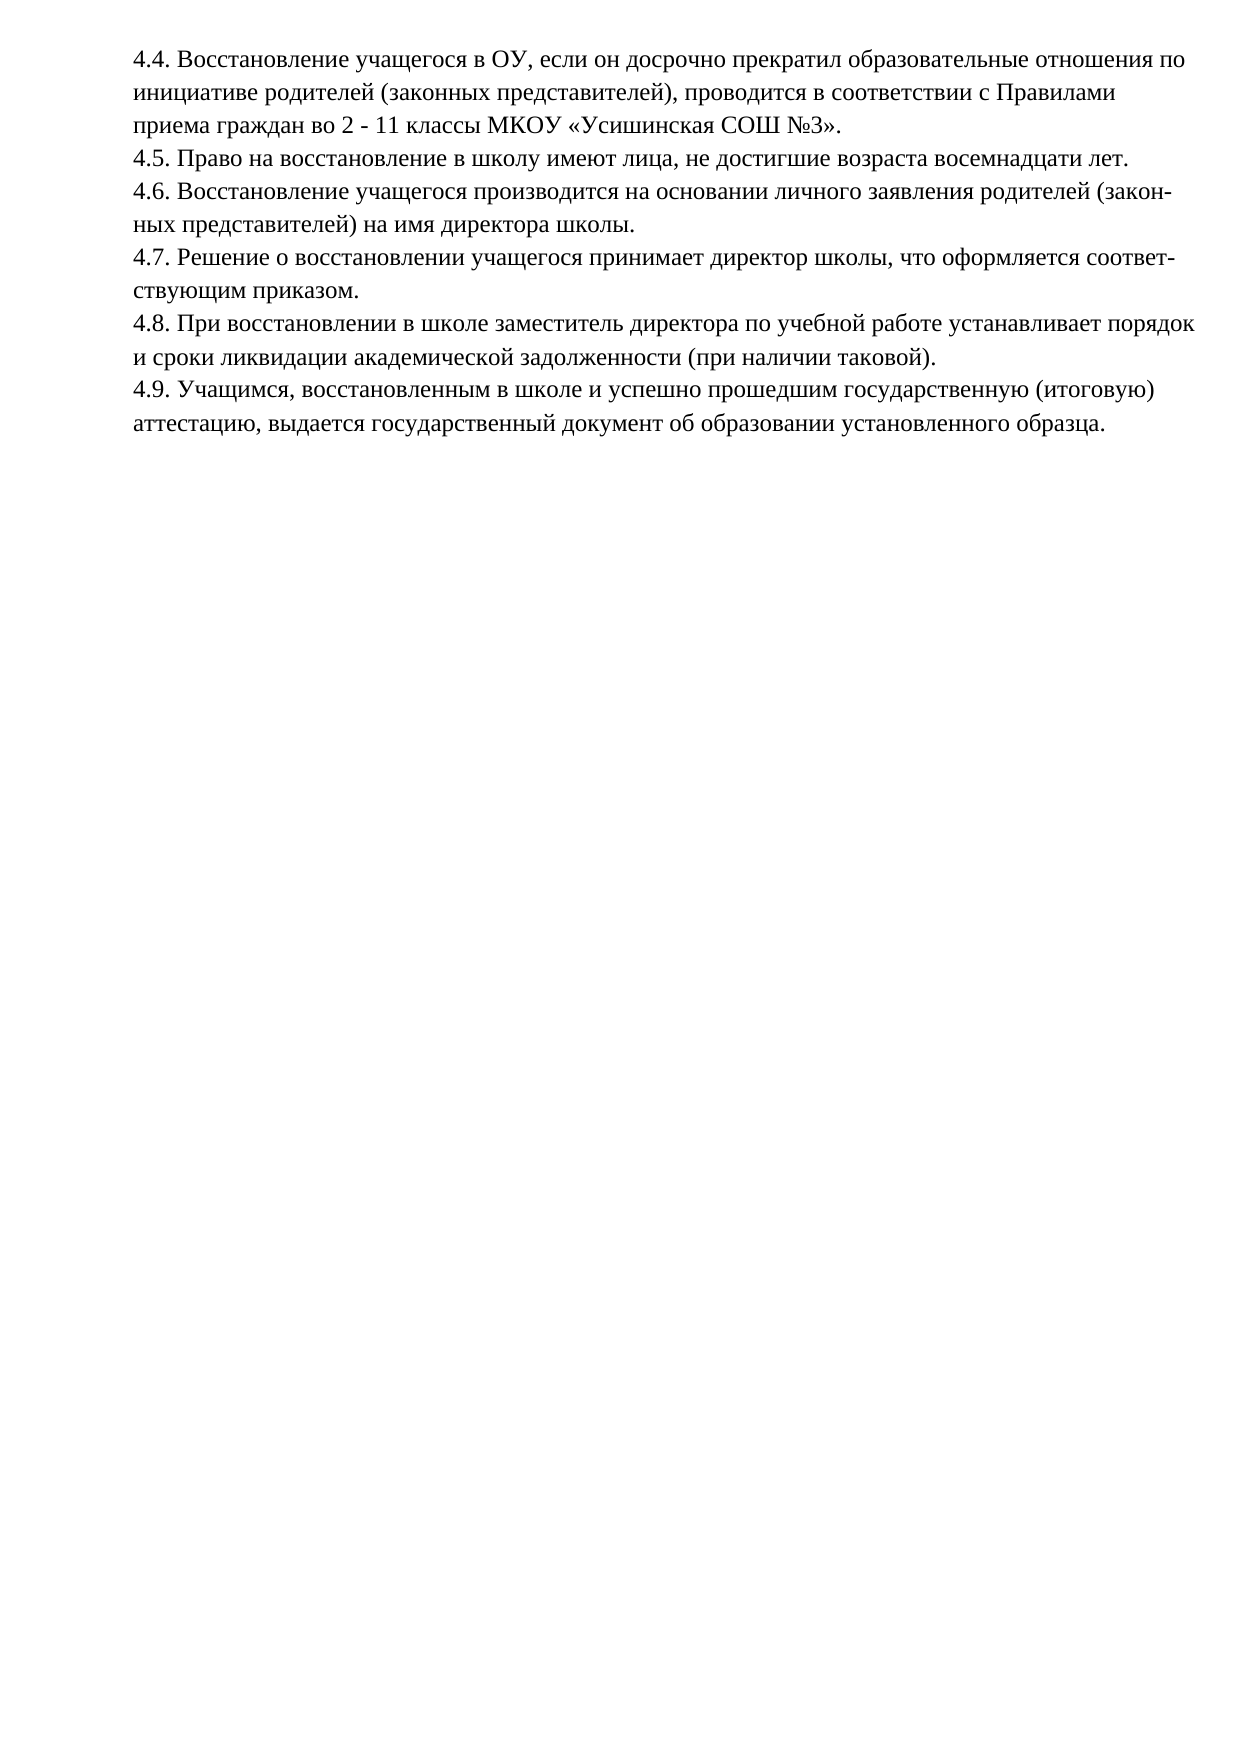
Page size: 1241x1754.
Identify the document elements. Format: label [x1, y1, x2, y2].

text [133, 44, 1196, 436]
